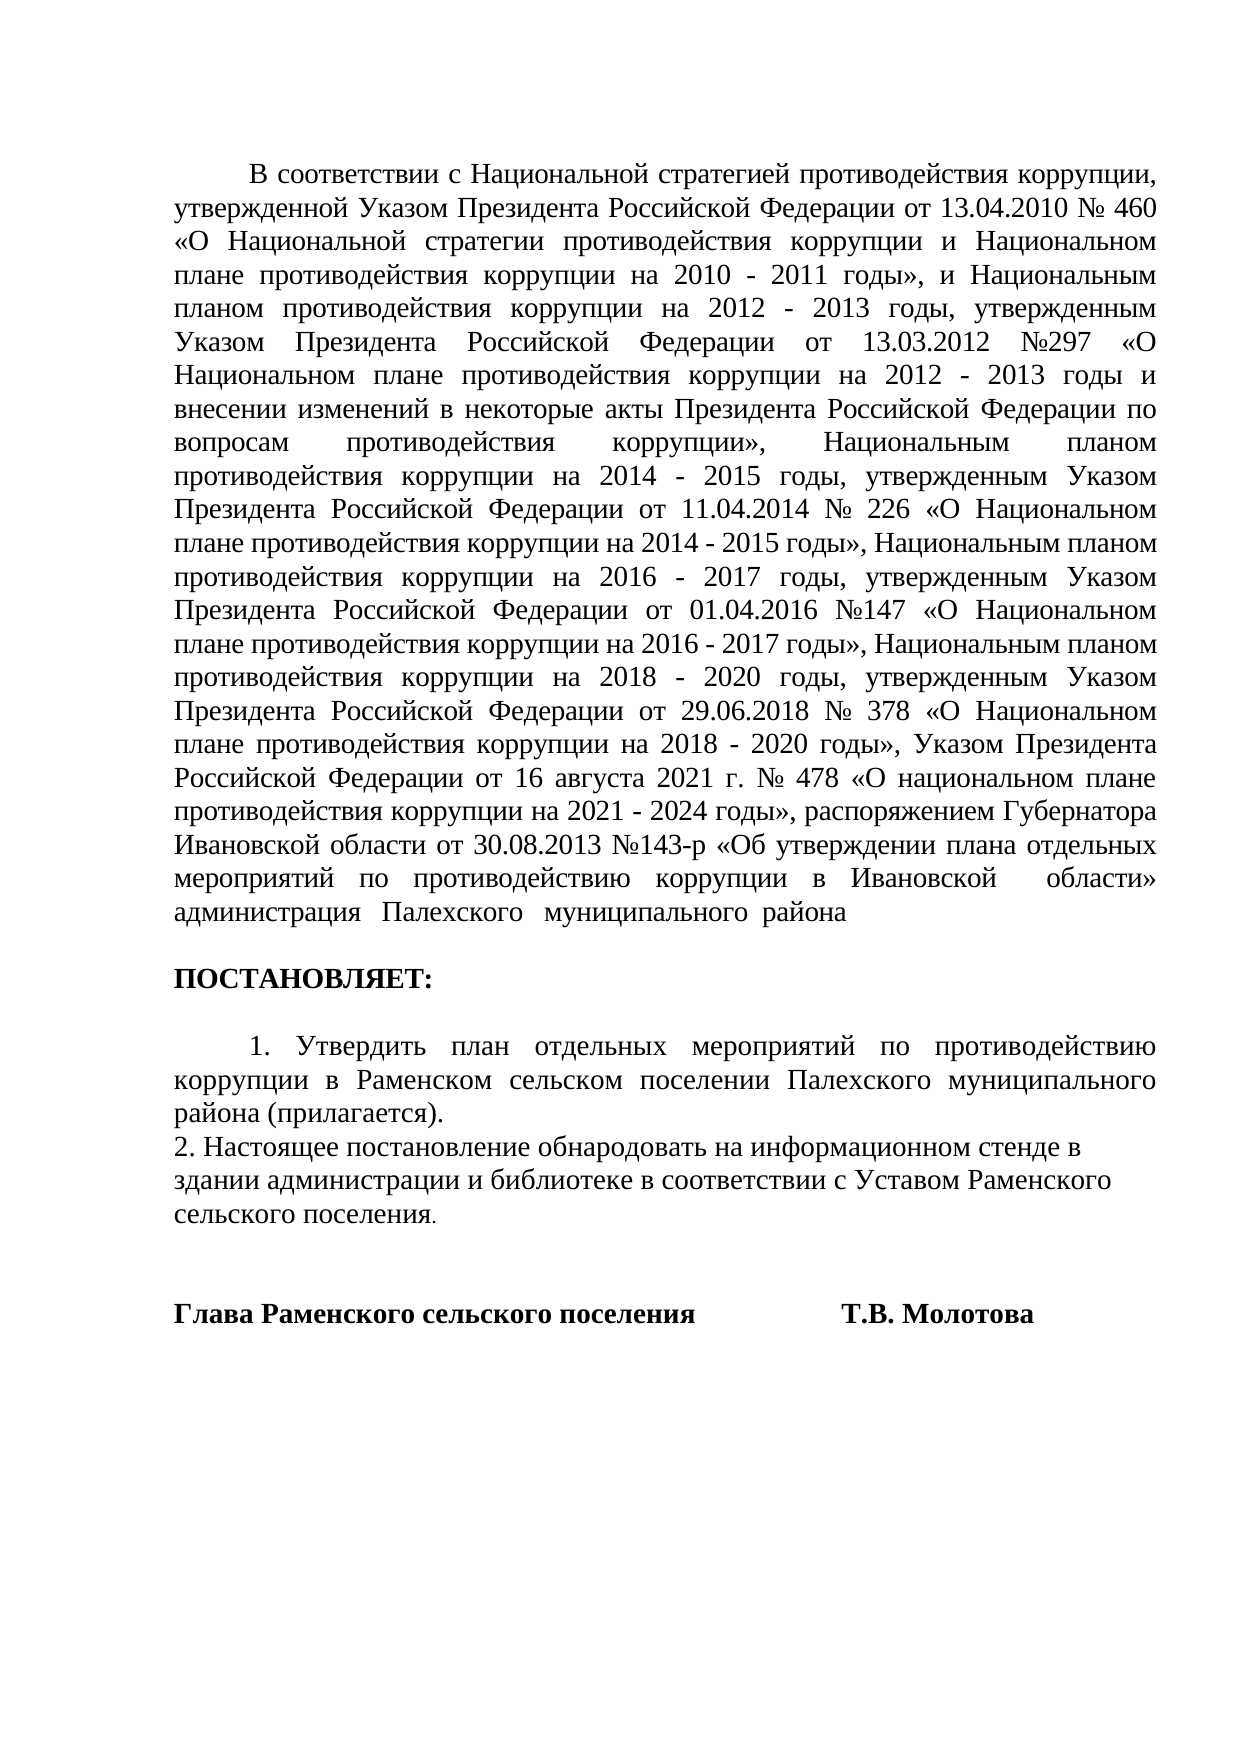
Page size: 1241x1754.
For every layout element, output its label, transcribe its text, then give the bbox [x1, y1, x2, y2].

table_header Об утверждении плана отдельных мероприятий по противодействию коррупции в Раменском сельском поселении Палехского муниципального района [163, 118, 1139, 1636]
